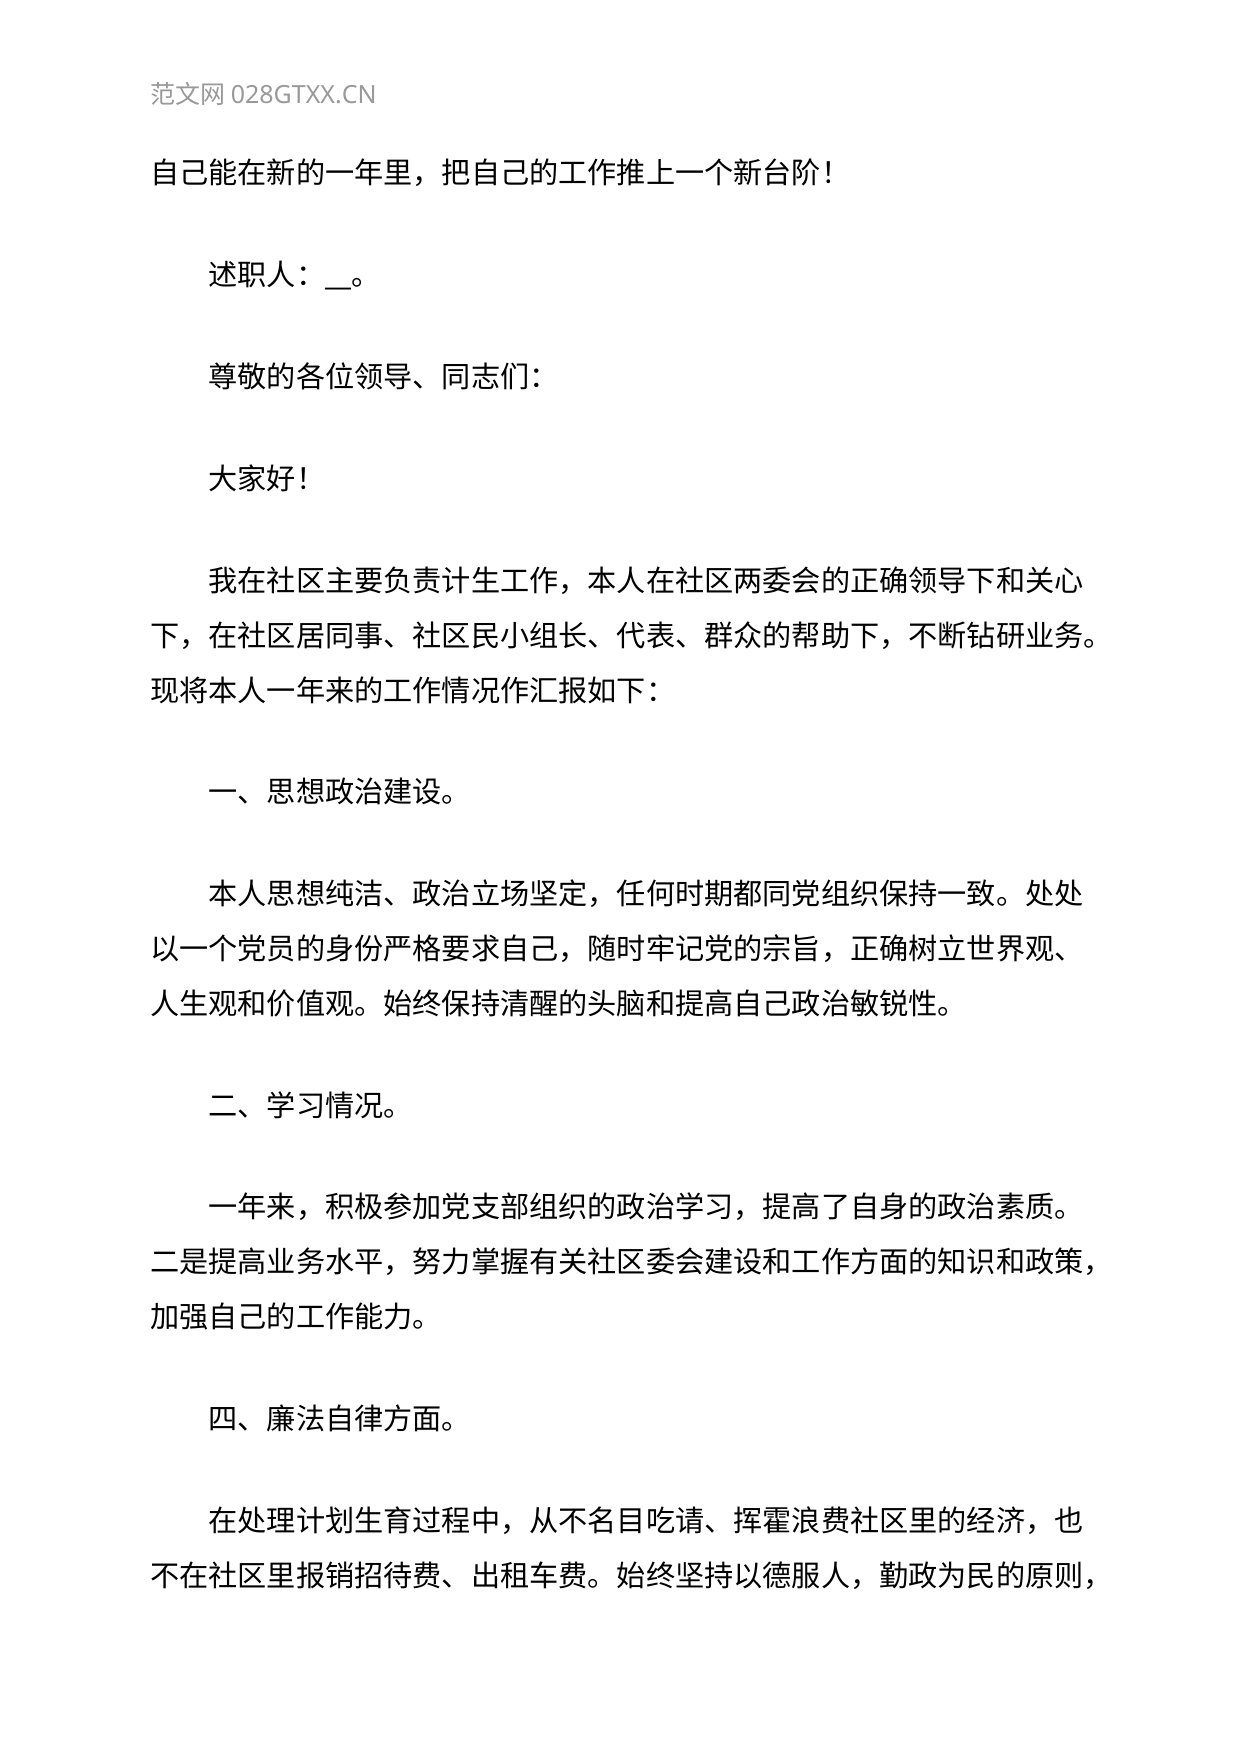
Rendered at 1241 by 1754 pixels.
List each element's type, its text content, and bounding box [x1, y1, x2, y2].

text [150, 1497, 1090, 1594]
text 本人思想纯洁、政治立场坚定，任何时期都同党组织保持一致。处处以一个党员的身份严格要求自己，随时牢记党的宗旨，正确树立世界观、人生观和价值观。始终保持清醒的头脑和提高自己政治敏锐性。 [150, 871, 1090, 1023]
text 尊敬的各位领导、同志们： [150, 354, 1090, 396]
text 述职人：__。 [150, 252, 1090, 294]
text 大家好！ [150, 456, 1090, 498]
text 我在社区主要负责计生工作，本人在社区两委会的正确领导下和关心下，在社区居同事、社区民小组长、代表、群众的帮助下，不断钻研业务。现将本人一年来的工作情况作汇报如下： [150, 557, 1090, 709]
text 四、廉法自律方面。 [150, 1396, 1090, 1438]
text 二、学习情况。 [150, 1082, 1090, 1124]
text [150, 150, 1090, 192]
text 一年来，积极参加党支部组织的政治学习，提高了自身的政治素质。二是提高业务水平，努力掌握有关社区委会建设和工作方面的知识和政策，加强自己的工作能力。 [150, 1184, 1090, 1336]
text 一、思想政治建设。 [150, 769, 1090, 811]
